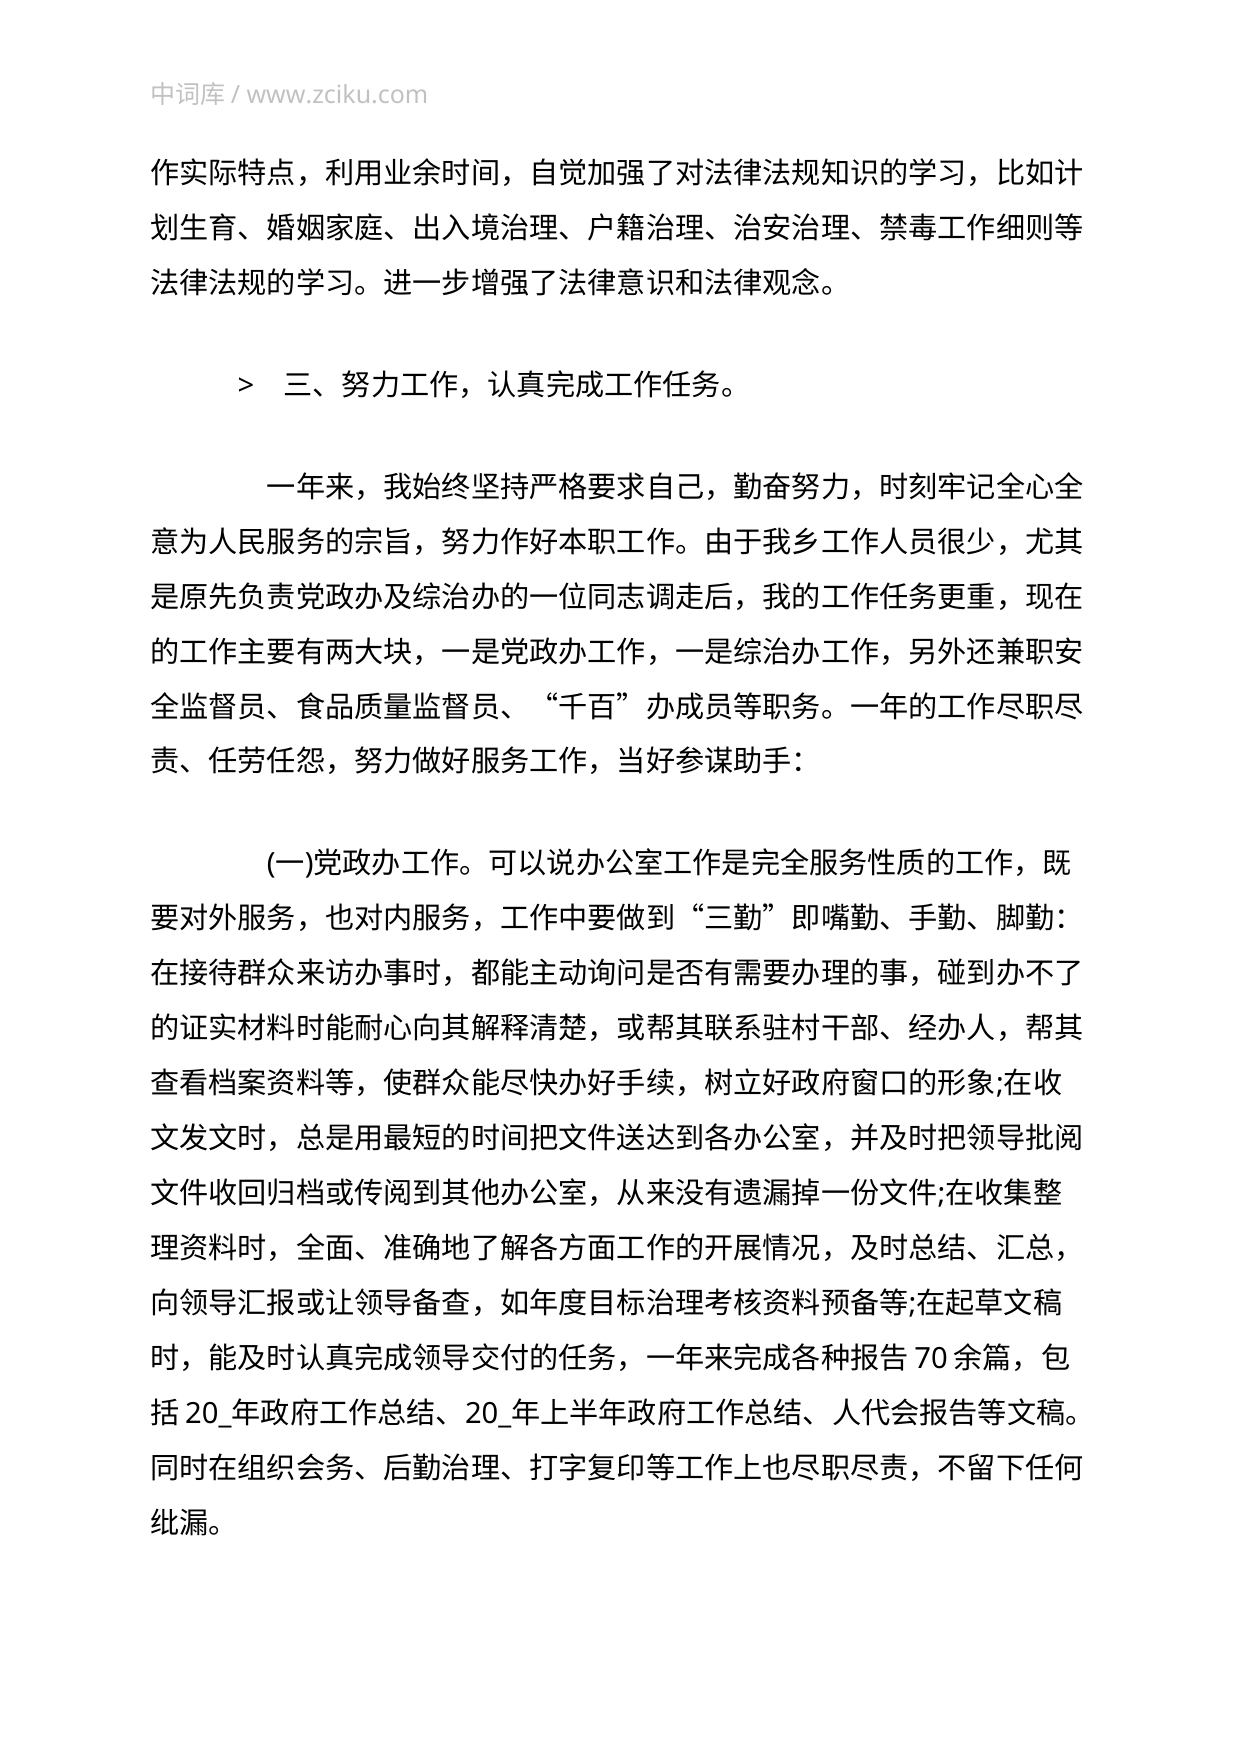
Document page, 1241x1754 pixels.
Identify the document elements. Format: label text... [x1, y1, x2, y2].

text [150, 150, 1090, 302]
text > 三、努力工作，认真完成工作任务。 [150, 362, 1090, 404]
text (一)党政办工作。可以说办公室工作是完全服务性质的工作，既要对外服务，也对内服务，工作中要做到“三勤”即嘴勤、手勤、脚勤：在接待群众来访办事时，都能主动询问是否有需要办理的事，碰到办不了的证实材料时能耐心向其解释清楚，或帮其联系驻村干部、经办人，帮其查看档案资料等，使群众能尽快办好手续，树立好政府窗口的形象;在收文发文时，总是用最短的时间把文件送达到各办公室，并及时把领导批阅文件收回归档或传阅到其他办公室，从来没有遗漏掉一份文件;在收集整理资料时，全面、准确地了解各方面工作的开展情况，及时总结、汇总，向领导汇报或让领导备查，如年度目标治理考核资料预备等;在起草文稿时，能及时认真完成领导交付的任务，一年来完成各种报告70余篇，包括20_年政府工作总结、20_年上半年政府工作总结、人代会报告等文稿。同时在组织会务、后勤治理、打字复印等工作上也尽职尽责，不留下任何纰漏。 [150, 840, 1090, 1541]
text 一年来，我始终坚持严格要求自己，勤奋努力，时刻牢记全心全意为人民服务的宗旨，努力作好本职工作。由于我乡工作人员很少，尤其是原先负责党政办及综治办的一位同志调走后，我的工作任务更重，现在的工作主要有两大块，一是党政办工作，一是综治办工作，另外还兼职安全监督员、食品质量监督员、“千百”办成员等职务。一年的工作尽职尽责、任劳任怨，努力做好服务工作，当好参谋助手： [150, 463, 1090, 780]
